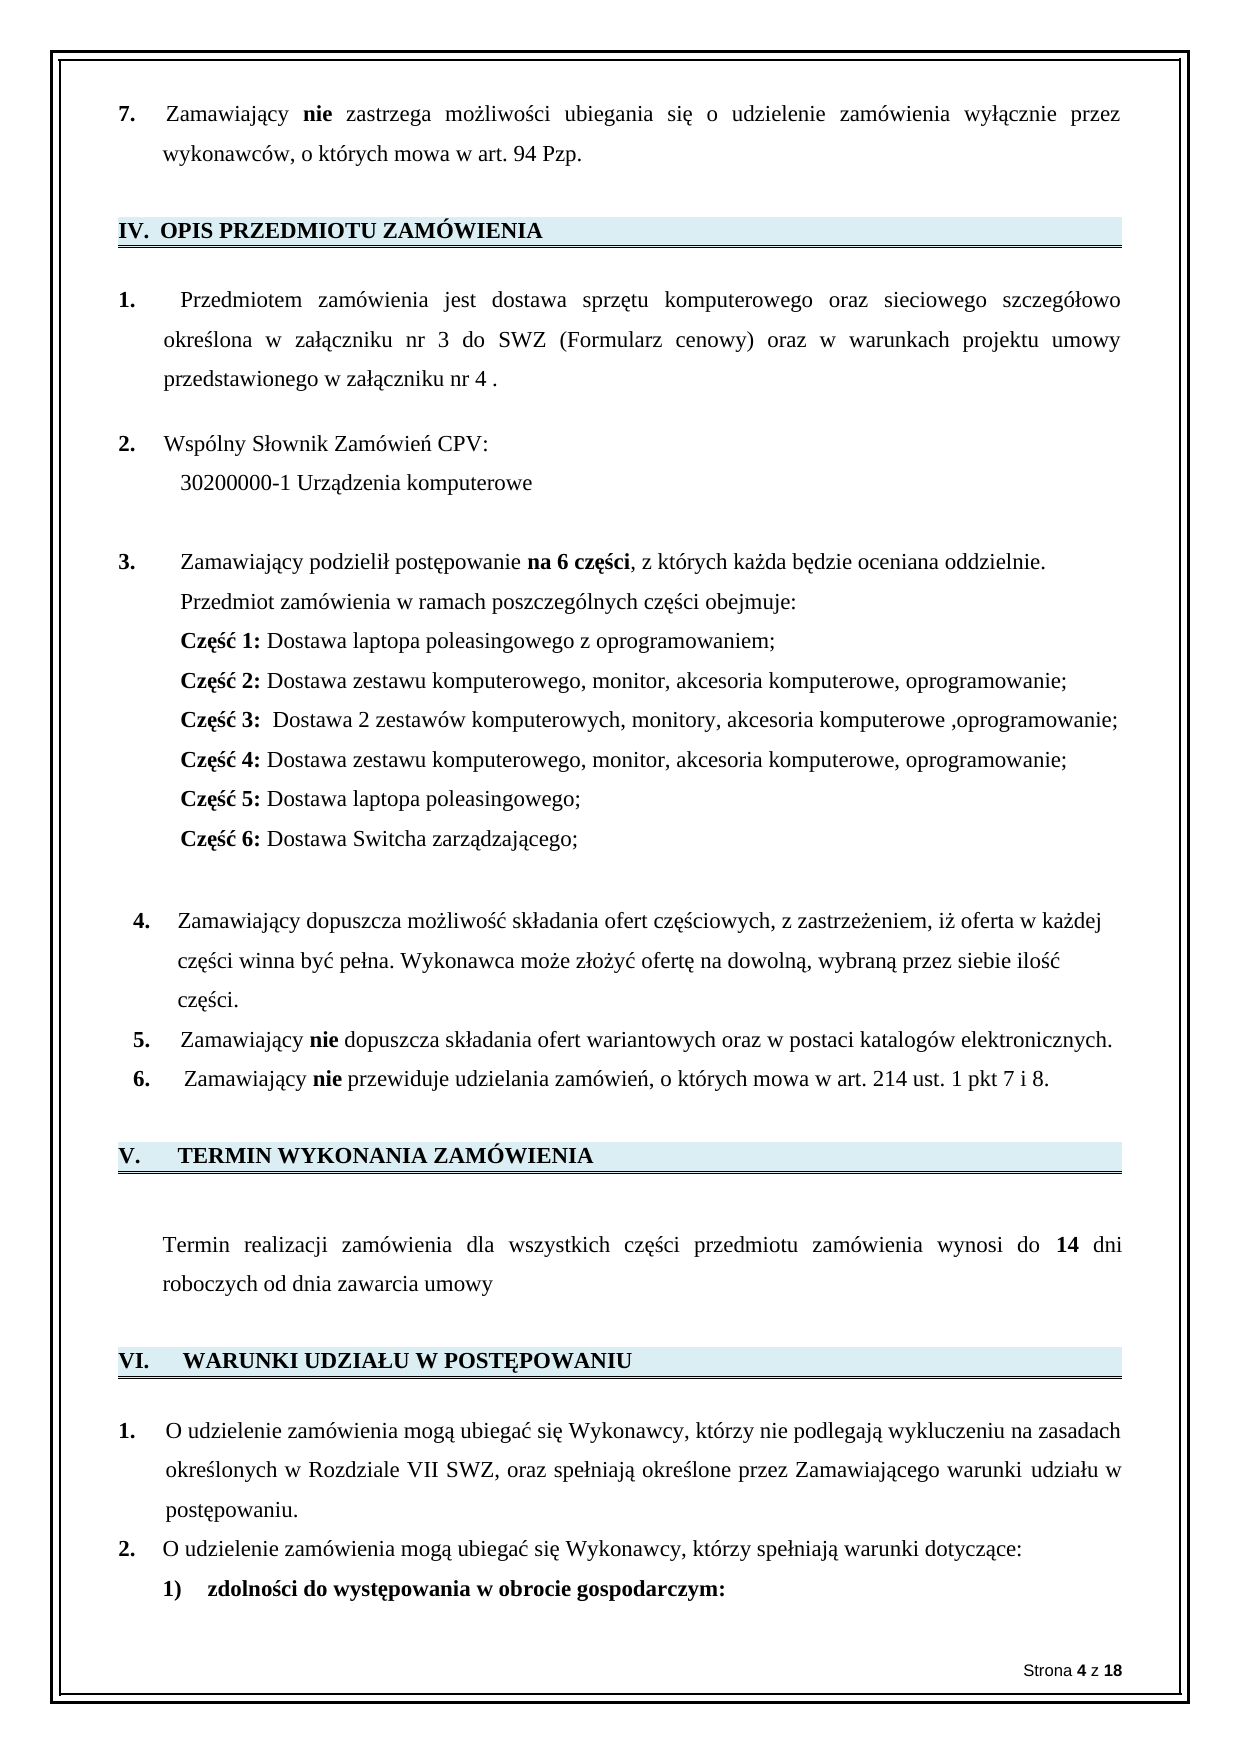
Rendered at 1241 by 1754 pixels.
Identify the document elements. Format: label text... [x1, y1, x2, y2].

text Część 5: Dostawa laptopa poleasingowego; [180, 785, 1122, 812]
list Zamawiający dopuszcza możliwość składania ofert częściowych, z zastrzeżeniem, iż oferta w każdej części winna być pełna. Wykonawca może złożyć ofertę na dowolną, wybraną przez siebie ilość części. [133, 907, 1122, 1013]
list Zamawiający nie dopuszcza składania ofert wariantowych oraz w postaci katalogów elektronicznych. [133, 1026, 1122, 1052]
list O udzielenie zamówienia mogą ubiegać się Wykonawcy, którzy nie podlegają wykluczeniu na zasadach określonych w Rozdziale VII SWZ, oraz spełniają określone przez Zamawiającego warunki udziału w postępowaniu. [118, 1417, 1122, 1522]
list O udzielenie zamówienia mogą ubiegać się Wykonawcy, którzy spełniają warunki dotyczące: [118, 1535, 1120, 1562]
list 30200000-1 Urządzenia komputerowe [180, 469, 1122, 496]
list Zamawiający podzielił postępowanie na 6 części, z których każda będzie oceniana oddzielnie. Przedmiot zamówienia w ramach poszczególnych części obejmuje: [118, 548, 1122, 614]
list Zamawiający nie zastrzega możliwości ubiegania się o udzielenie zamówienia wyłącznie przez wykonawców, o których mowa w art. 94 Pzp. [118, 100, 1122, 166]
text Termin realizacji zamówienia dla wszystkich części przedmiotu zamówienia wynosi do 14 dni roboczych od dnia zawarcia umowy [162, 1231, 1122, 1296]
list Wspólny Słownik Zamówień CPV: [118, 430, 1122, 456]
list Zamawiający nie przewiduje udzielania zamówień, o których mowa w art. 214 ust. 1 pkt 7 i 8. [133, 1065, 1122, 1092]
text Część 6: Dostawa Switcha zarządzającego; [180, 825, 1122, 851]
text Część 3: Dostawa 2 zestawów komputerowych, monitory, akcesoria komputerowe ,oprogramowanie; [180, 706, 1122, 733]
text Część 4: Dostawa zestawu komputerowego, monitor, akcesoria komputerowe, oprogramowanie; [180, 746, 1122, 772]
text Część 2: Dostawa zestawu komputerowego, monitor, akcesoria komputerowe, oprogramowanie; [180, 667, 1122, 693]
list TERMIN WYKONANIA ZAMÓWIENIA [118, 1142, 1122, 1171]
list OPIS PRZEDMIOTU ZAMÓWIENIA [118, 217, 1122, 245]
list WARUNKI UDZIAŁU W POSTĘPOWANIU [118, 1347, 1122, 1376]
list Przedmiotem zamówienia jest dostawa sprzętu komputerowego oraz sieciowego szczegółowo określona w załączniku nr 3 do SWZ (Formularz cenowy) oraz w warunkach projektu umowy przedstawionego w załączniku nr 4 . [118, 287, 1122, 392]
text Część 1: Dostawa laptopa poleasingowego z oprogramowaniem; [180, 627, 1122, 654]
list zdolności do występowania w obrocie gospodarczym: [162, 1575, 1120, 1601]
